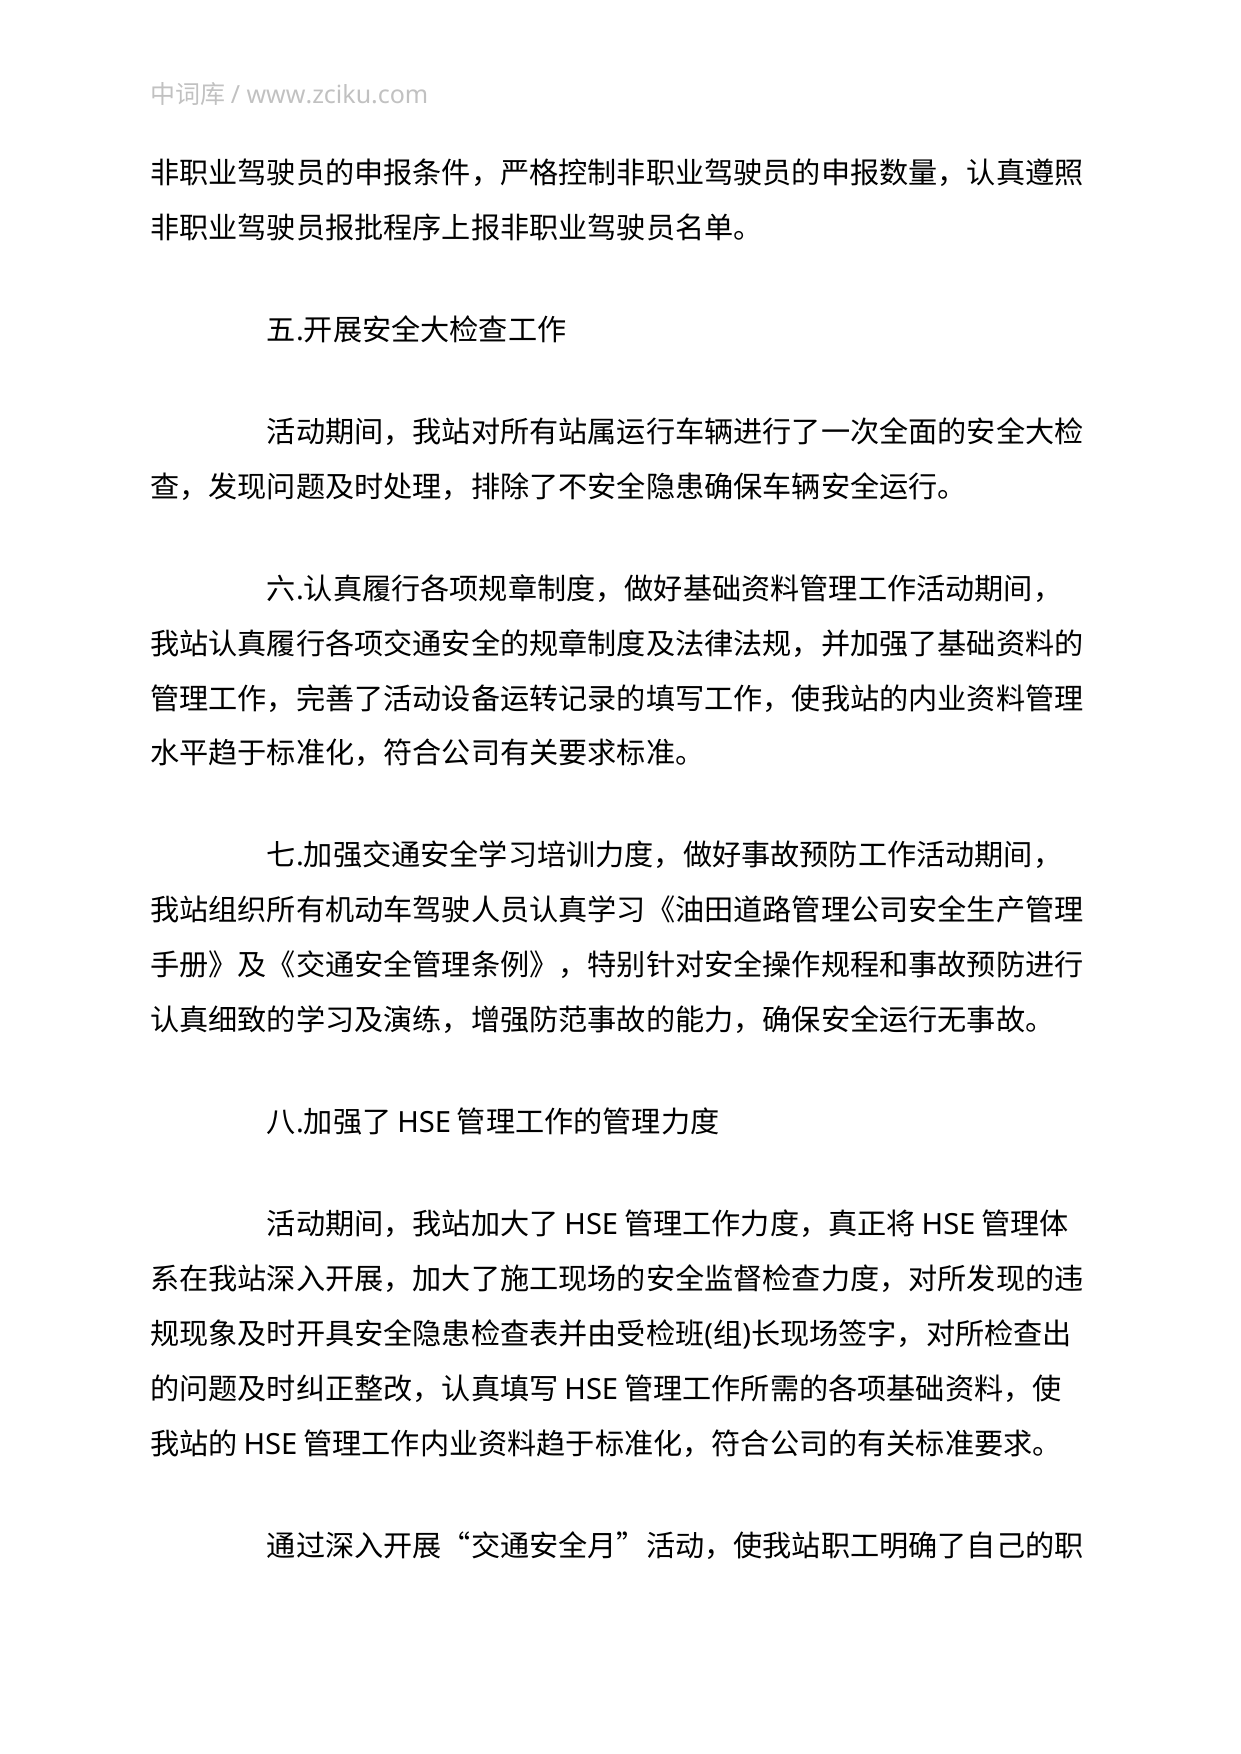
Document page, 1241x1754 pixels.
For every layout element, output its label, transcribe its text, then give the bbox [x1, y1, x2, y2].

text 五.开展安全大检查工作 [150, 307, 1090, 349]
text 活动期间，我站加大了HSE管理工作力度，真正将HSE管理体系在我站深入开展，加大了施工现场的安全监督检查力度，对所发现的违规现象及时开具安全隐患检查表并由受检班(组)长现场签字，对所检查出的问题及时纠正整改，认真填写HSE管理工作所需的各项基础资料，使我站的HSE管理工作内业资料趋于标准化，符合公司的有关标准要求。 [150, 1200, 1090, 1463]
text 七.加强交通安全学习培训力度，做好事故预防工作活动期间，我站组织所有机动车驾驶人员认真学习《油田道路管理公司安全生产管理手册》及《交通安全管理条例》，特别针对安全操作规程和事故预防进行认真细致的学习及演练，增强防范事故的能力，确保安全运行无事故。 [150, 832, 1090, 1039]
text 八.加强了HSE管理工作的管理力度 [150, 1098, 1090, 1141]
text 六.认真履行各项规章制度，做好基础资料管理工作活动期间，我站认真履行各项交通安全的规章制度及法律法规，并加强了基础资料的管理工作，完善了活动设备运转记录的填写工作，使我站的内业资料管理水平趋于标准化，符合公司有关要求标准。 [150, 565, 1090, 772]
text 活动期间，我站对所有站属运行车辆进行了一次全面的安全大检查，发现问题及时处理，排除了不安全隐患确保车辆安全运行。 [150, 409, 1090, 506]
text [150, 150, 1090, 247]
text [150, 1522, 1090, 1564]
